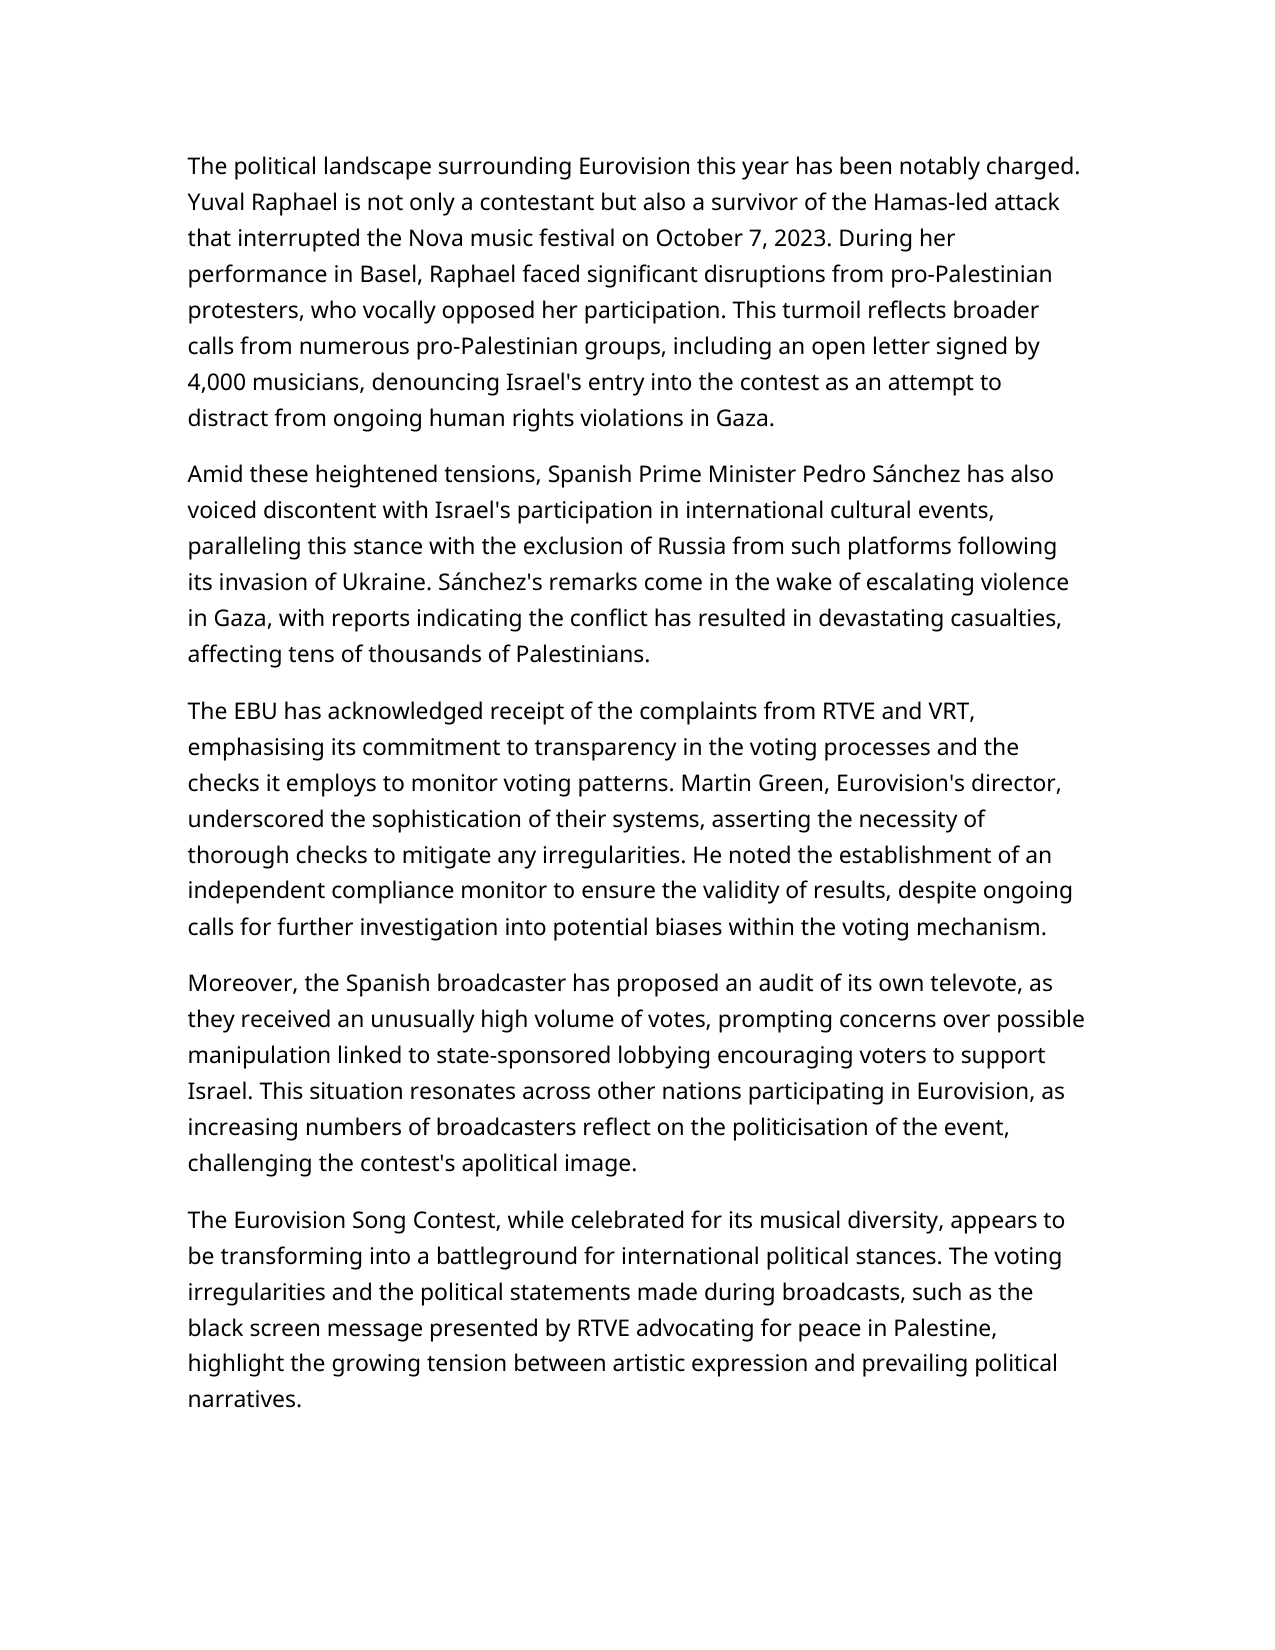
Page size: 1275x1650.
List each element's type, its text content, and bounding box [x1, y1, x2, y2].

text Amid these heightened tensions, Spanish Prime Minister Pedro Sánchez has also voiced discontent with Israel's participation in international cultural events, paralleling this stance with the exclusion of Russia from such platforms following its invasion of Ukraine. Sánchez's remarks come in the wake of escalating violence in Gaza, with reports indicating the conflict has resulted in devastating casualties, affecting tens of thousands of Palestinians. [187, 458, 1087, 669]
text The Eurovision Song Contest, while celebrated for its musical diversity, appears to be transforming into a battleground for international political stances. The voting irregularities and the political statements made during broadcasts, such as the black screen message presented by RTVE advocating for peace in Palestine, highlight the growing tension between artistic expression and prevailing political narratives. [187, 1204, 1087, 1414]
text Moreover, the Spanish broadcaster has proposed an audit of its own televote, as they received an unusually high volume of votes, prompting concerns over possible manipulation linked to state-sponsored lobbying encouraging voters to support Israel. This situation resonates across other nations participating in Eurovision, as increasing numbers of broadcasters reflect on the politicisation of the event, challenging the contest's apolitical image. [187, 967, 1087, 1178]
text The political landscape surrounding Eurovision this year has been notably charged. Yuval Raphael is not only a contestant but also a survivor of the Hamas-led attack that interrupted the Nova music festival on October 7, 2023. During her performance in Basel, Raphael faced significant disruptions from pro-Palestinian protesters, who vocally opposed her participation. This turmoil reflects broader calls from numerous pro-Palestinian groups, including an open letter signed by 4,000 musicians, denouncing Israel's entry into the contest as an attempt to distract from ongoing human rights violations in Gaza. [187, 150, 1087, 433]
text The EBU has acknowledged receipt of the complaints from RTVE and VRT, emphasising its commitment to transparency in the voting processes and the checks it employs to monitor voting patterns. Martin Green, Eurovision's director, underscored the sophistication of their systems, asserting the necessity of thorough checks to mitigate any irregularities. He noted the establishment of an independent compliance monitor to ensure the validity of results, despite ongoing calls for further investigation into potential biases within the voting mechanism. [187, 695, 1087, 942]
